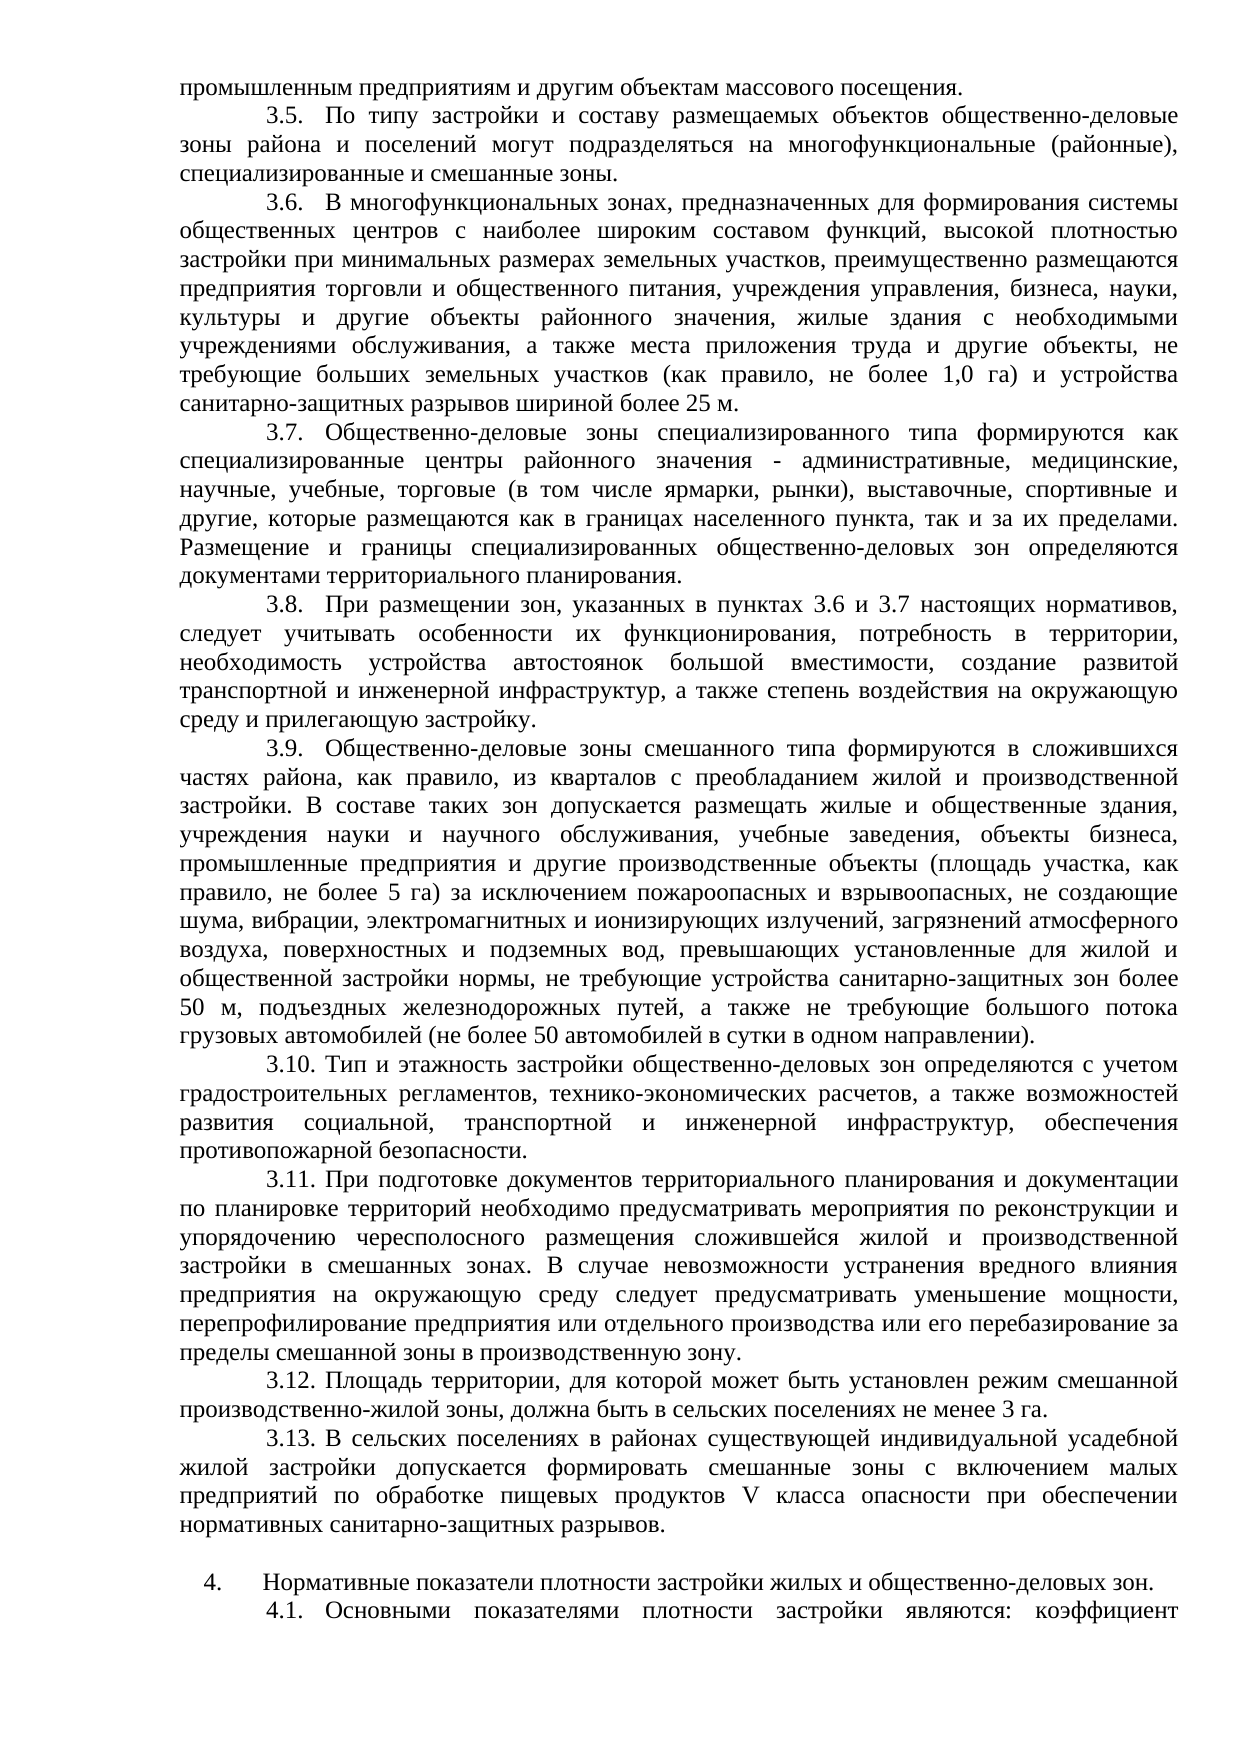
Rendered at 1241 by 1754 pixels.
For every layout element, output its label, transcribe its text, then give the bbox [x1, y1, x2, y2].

list В многофункциональных зонах, предназначенных для формирования системы общественных центров с наиболее широким составом функций, высокой плотностью застройки при минимальных размерах земельных участков, преимущественно размещаются предприятия торговли и общественного питания, учреждения управления, бизнеса, науки, культуры и другие объекты районного значения, жилые здания с необходимыми учреждениями обслуживания, а также места приложения труда и другие объекты, не требующие больших земельных участков (как правило, не более 1,0 га) и устройства санитарно-защитных разрывов шириной более 25 м. [179, 187, 1179, 417]
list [179, 72, 1179, 100]
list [179, 1595, 1179, 1624]
list Площадь территории, для которой может быть установлен режим смешанной производственно-жилой зоны, должна быть в сельских поселениях не менее 3 га. [179, 1365, 1179, 1423]
list Общественно-деловые зоны смешанного типа формируются в сложившихся частях района, как правило, из кварталов с преобладанием жилой и производственной застройки. В составе таких зон допускается размещать жилые и общественные здания, учреждения науки и научного обслуживания, учебные заведения, объекты бизнеса, промышленные предприятия и другие производственные объекты (площадь участка, как правило, не более 5 га) за исключением пожароопасных и взрывоопасных, не создающие шума, вибрации, электромагнитных и ионизирующих излучений, загрязнений атмосферного воздуха, поверхностных и подземных вод, превышающих установленные для жилой и общественной застройки нормы, не требующие устройства санитарно-защитных зон более 50 м, подъездных железнодорожных путей, а также не требующие большого потока грузовых автомобилей (не более 50 автомобилей в сутки в одном направлении). [179, 733, 1179, 1049]
list При подготовке документов территориального планирования и документации по планировке территорий необходимо предусматривать мероприятия по реконструкции и упорядочению чересполосного размещения сложившейся жилой и производственной застройки в смешанных зонах. В случае невозможности устранения вредного влияния предприятия на окружающую среду следует предусматривать уменьшение мощности, перепрофилирование предприятия или отдельного производства или его перебазирование за пределы смешанной зоны в производственную зону. [179, 1164, 1179, 1365]
list Тип и этажность застройки общественно-деловых зон определяются с учетом градостроительных регламентов, технико-экономических расчетов, а также возможностей развития социальной, транспортной и инженерной инфраструктур, обеспечения противопожарной безопасности. [179, 1049, 1179, 1164]
list В сельских поселениях в районах существующей индивидуальной усадебной жилой застройки допускается формировать смешанные зоны с включением малых предприятий по обработке пищевых продуктов V класса опасности при обеспечении нормативных санитарно-защитных разрывов. [179, 1423, 1179, 1538]
list При размещении зон, указанных в пунктах 3.6 и 3.7 настоящих нормативов, следует учитывать особенности их функционирования, потребность в территории, необходимость устройства автостоянок большой вместимости, создание развитой транспортной и инженерной инфраструктур, а также степень воздействия на окружающую среду и прилегающую застройку. [179, 589, 1179, 733]
list По типу застройки и составу размещаемых объектов общественно-деловые зоны района и поселений могут подразделяться на многофункциональные (районные), специализированные и смешанные зоны. [179, 100, 1179, 187]
list Нормативные показатели плотности застройки жилых и общественно-деловых зон. [177, 1567, 1181, 1595]
list Общественно-деловые зоны специализированного типа формируются как специализированные центры районного значения - административные, медицинские, научные, учебные, торговые (в том числе ярмарки, рынки), выставочные, спортивные и другие, которые размещаются как в границах населенного пункта, так и за их пределами. Размещение и границы специализированных общественно-деловых зон определяются документами территориального планирования. [179, 417, 1179, 589]
